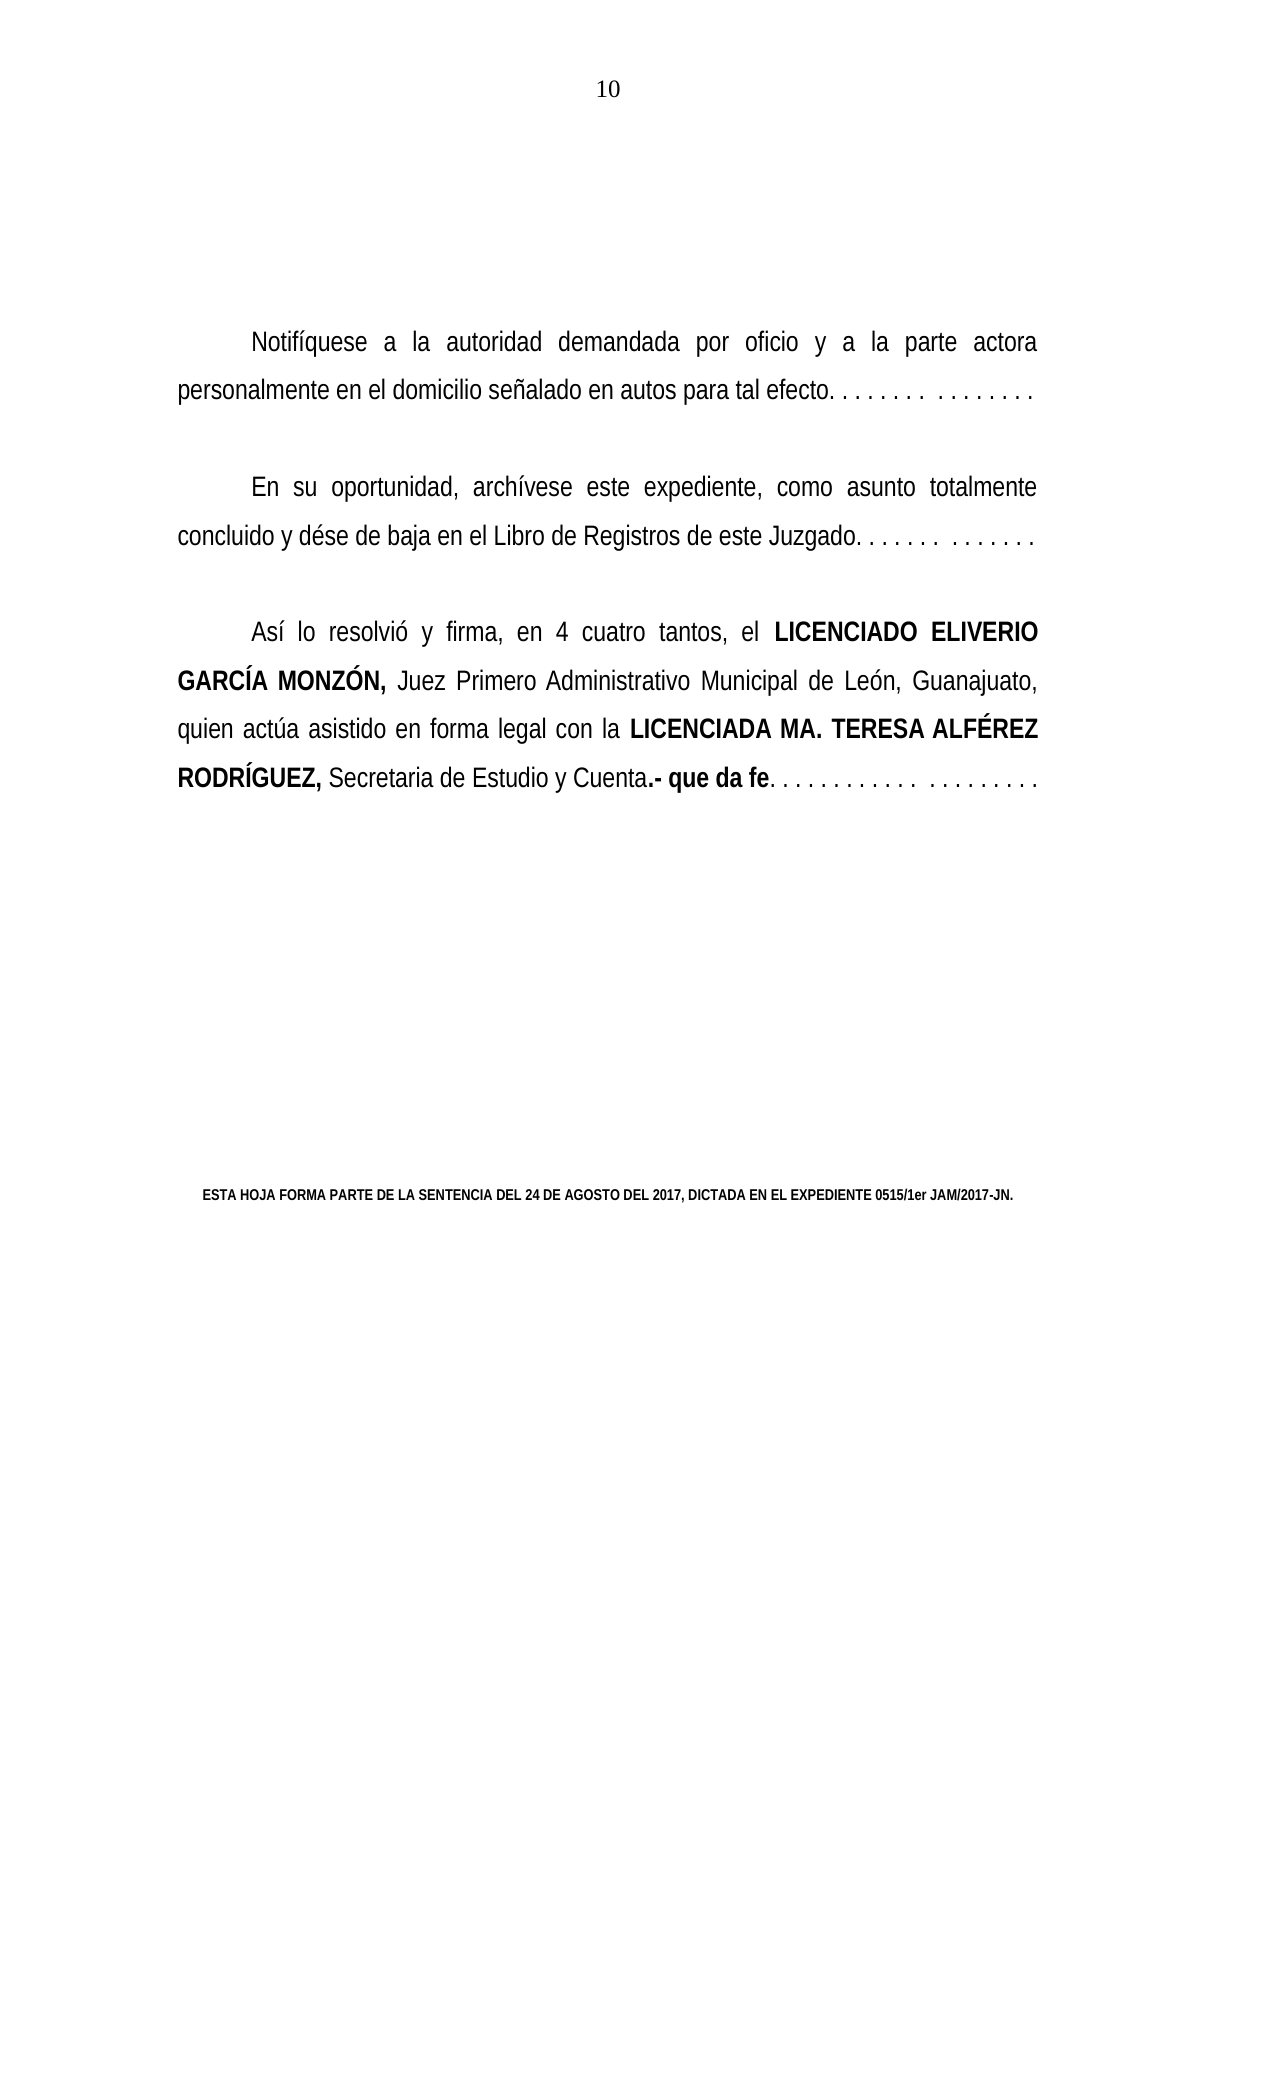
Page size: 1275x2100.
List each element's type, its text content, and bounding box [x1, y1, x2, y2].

text En su oportunidad, archívese este expediente, como asunto totalmente concluido y dése de baja en el Libro de Registros de este Juzgado. . . . . . . . . . . . . . [177, 470, 1039, 551]
text Así lo resolvió y firma, en 4 cuatro tantos, el LICENCIADO ELIVERIO GARCÍA MONZÓN, Juez Primero Administrativo Municipal de León, Guanajuato, quien actúa asistido en forma legal con TERESA ALFÉREZ RODRÍGUEZ, Secretaria de Estudio y Cuenta.- que da fe. . . . . . . . . . . . . . . . . . . . . [177, 616, 1039, 793]
text ESTA HOJA FORMA PARTE DE LA SENTENCIA DEL 24 DE AGOSTO DEL 2017, DICTADA EN EL EXPEDIENTE 0515/1er JAM/2017-JN. [177, 1186, 1039, 1203]
text Notifíquese a la autoridad demandada por oficio y a la parte actora personalmente en el domicilio señalado en autos para tal efecto. . . . . . . . . . . . . . . . [177, 325, 1039, 406]
